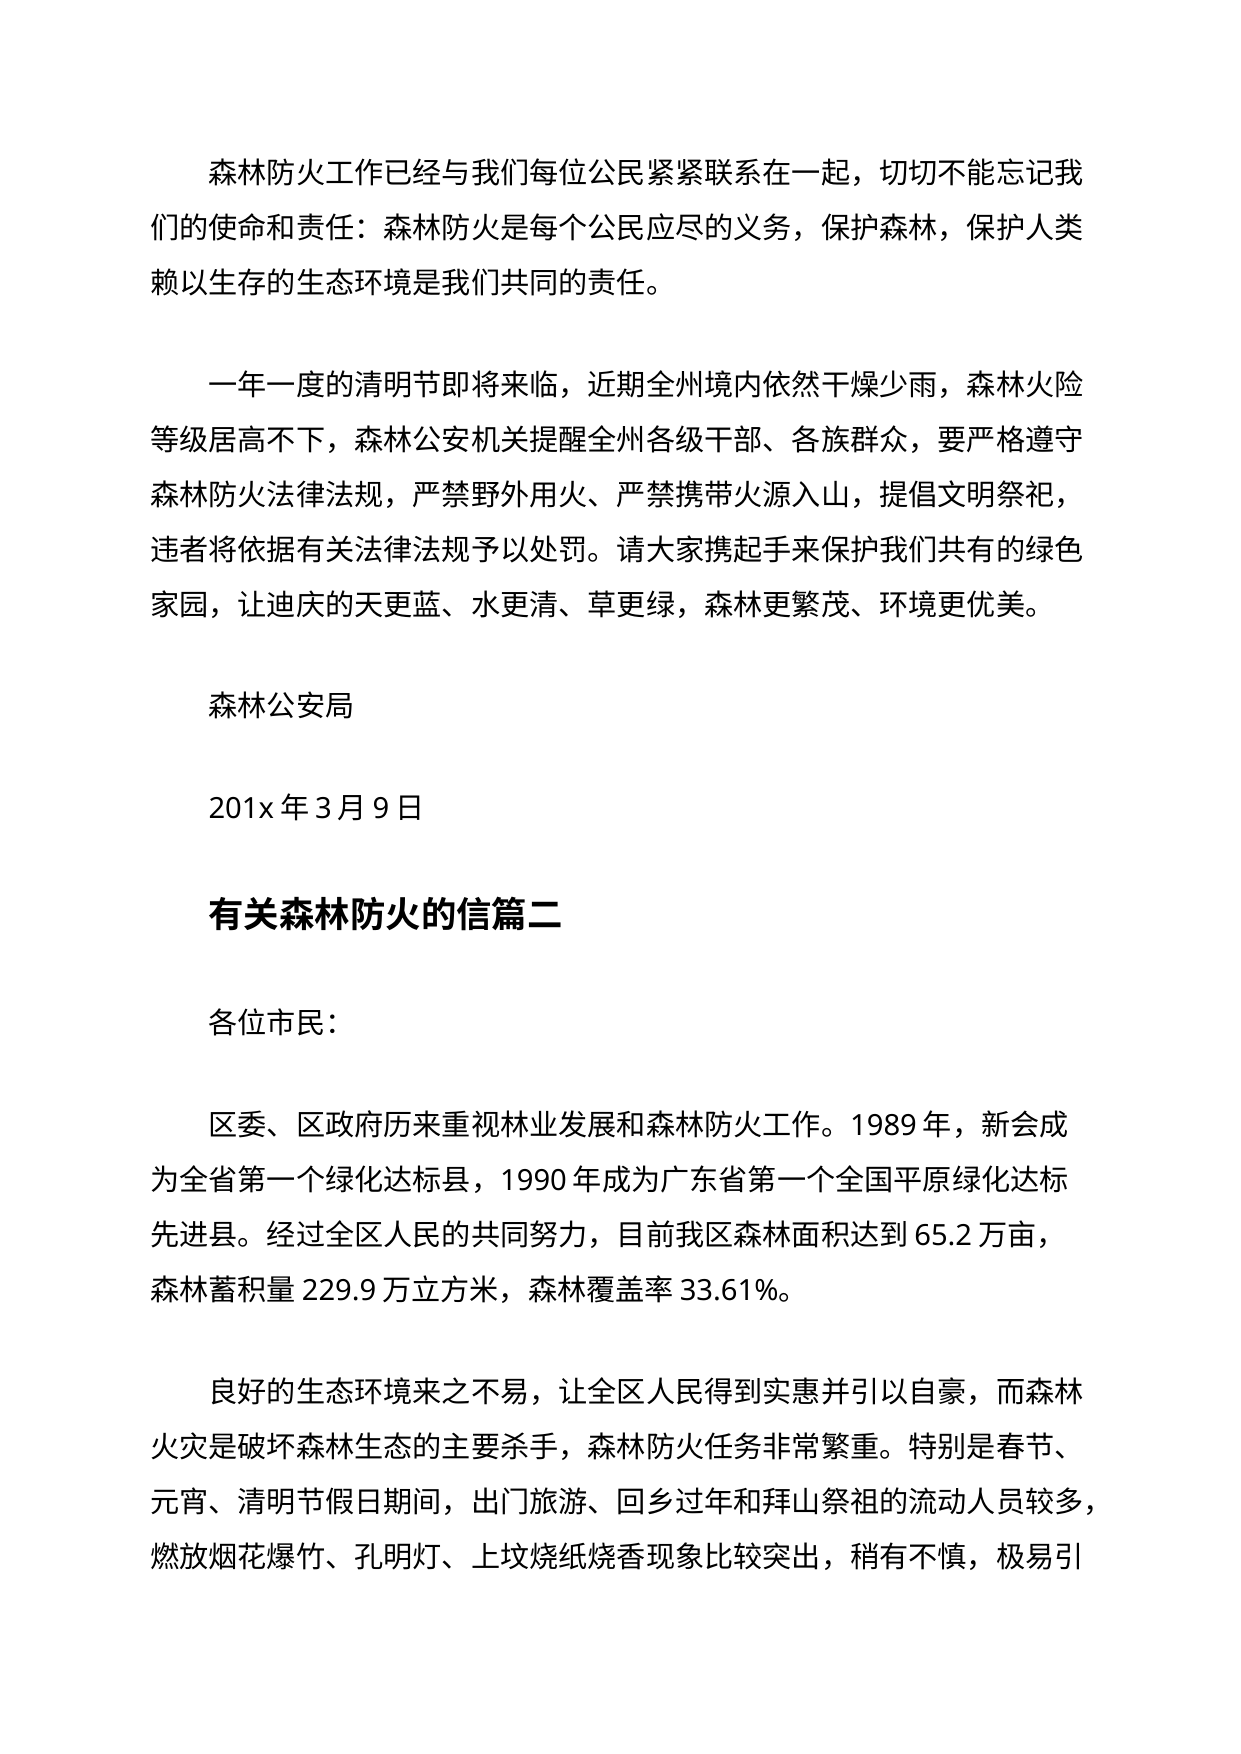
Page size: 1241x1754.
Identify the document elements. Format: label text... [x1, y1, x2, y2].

text 一年一度的清明节即将来临，近期全州境内依然干燥少雨，森林火险等级居高不下，森林公安机关提醒全州各级干部、各族群众，要严格遵守森林防火法律法规，严禁野外用火、严禁携带火源入山，提倡文明祭祀，违者将依据有关法律法规予以处罚。请大家携起手来保护我们共有的绿色家园，让迪庆的天更蓝、水更清、草更绿，森林更繁茂、环境更优美。 [150, 362, 1090, 623]
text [150, 1369, 1090, 1576]
text 森林公安局 [150, 683, 1090, 725]
text 有关森林防火的信篇二 [150, 887, 1090, 938]
text 201x年3月9日 [150, 785, 1090, 827]
text 区委、区政府历来重视林业发展和森林防火工作。1989年，新会成为全省第一个绿化达标县，1990年成为广东省第一个全国平原绿化达标先进县。经过全区人民的共同努力，目前我区森林面积达到65.2万亩，森林蓄积量229.9万立方米，森林覆盖率33.61%。 [150, 1102, 1090, 1309]
text 森林防火工作已经与我们每位公民紧紧联系在一起，切切不能忘记我们的使命和责任：森林防火是每个公民应尽的义务，保护森林，保护人类赖以生存的生态环境是我们共同的责任。 [150, 150, 1090, 302]
text 各位市民： [150, 1000, 1090, 1042]
